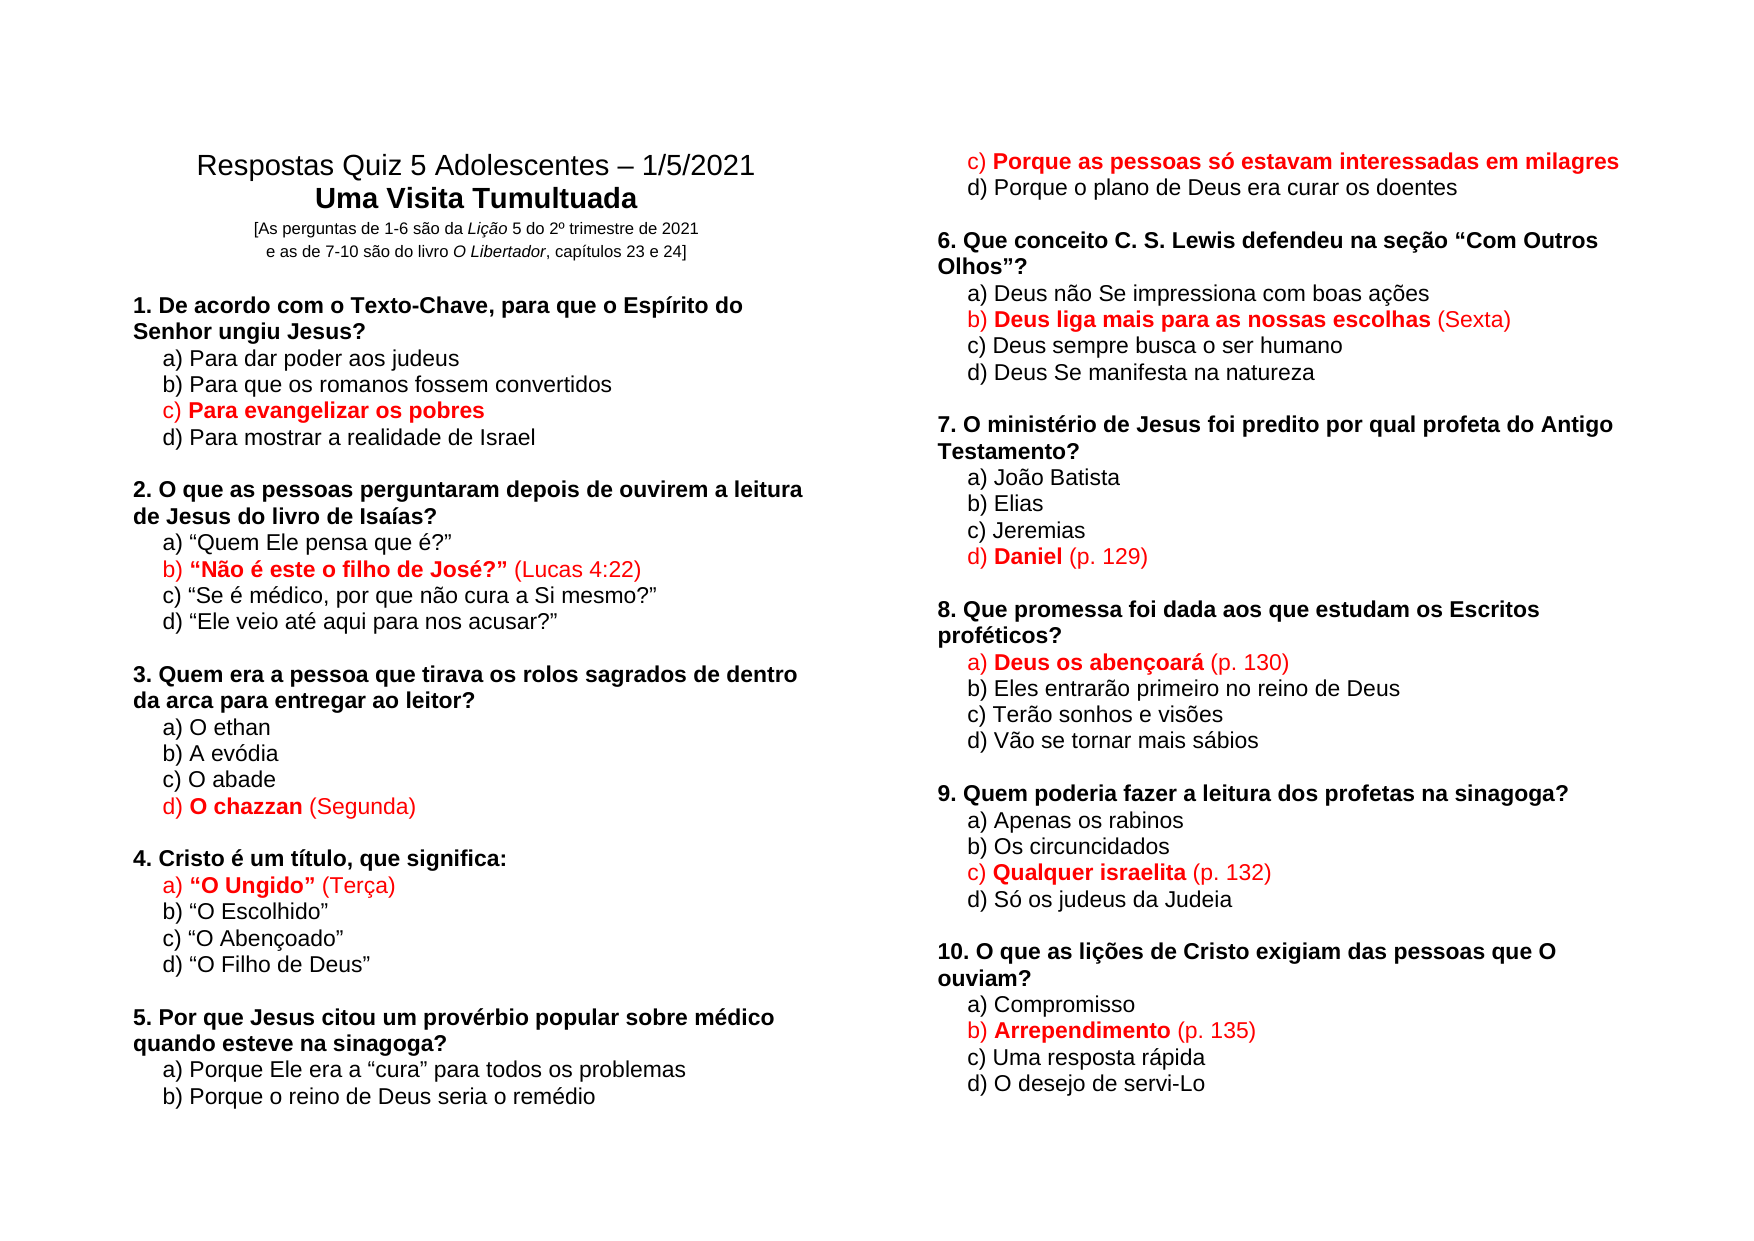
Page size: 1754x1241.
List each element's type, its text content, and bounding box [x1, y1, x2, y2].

text [As perguntas de 1-6 são da Lição 5 do 2º trimestre de 2021 [133, 219, 819, 238]
text c) Porque as pessoas só estavam interessadas em milagres [967, 148, 1624, 174]
text e as de 7-10 são do livro O Libertador, capítulos 23 e 24] [133, 242, 819, 261]
text a) Compromisso [967, 991, 1624, 1017]
text b) “Não é este o filho de José?” (Lucas 4:22) [162, 556, 819, 582]
text 7. O ministério de Jesus foi predito por qual profeta do Antigo Testamento? [937, 411, 1624, 464]
text d) O desejo de servi-Lo [967, 1070, 1624, 1096]
text 10. O que as lições de Cristo exigiam das pessoas que O ouviam? [937, 938, 1624, 991]
text Respostas Quiz 5 Adolescentes – 1/5/2021 [133, 148, 819, 181]
text d) O chazzan (Segunda) [162, 793, 819, 819]
text b) Os circuncidados [967, 833, 1624, 859]
text d) Só os judeus da Judeia [967, 886, 1624, 912]
text 9. Quem poderia fazer a leitura dos profetas na sinagoga? [937, 780, 1624, 807]
text b) Porque o reino de Deus seria o remédio [162, 1083, 819, 1109]
text c) Qualquer israelita (p. 132) [967, 859, 1624, 886]
text a) Para dar poder aos judeus [162, 345, 819, 371]
text Uma Visita Tumultuada [133, 181, 819, 215]
text b) Eles entrarão primeiro no reino de Deus [967, 675, 1624, 701]
text c) Deus sempre busca o ser humano [967, 332, 1624, 358]
text b) Deus liga mais para as nossas escolhas (Sexta) [967, 306, 1624, 332]
text c) “O Abençoado” [162, 924, 819, 951]
text 1. De acordo com o Texto-Chave, para que o Espírito do Senhor ungiu Jesus? [133, 292, 819, 345]
text 8. Que promessa foi dada aos que estudam os Escritos proféticos? [937, 596, 1624, 648]
text a) João Batista [967, 464, 1624, 490]
text b) Arrependimento (p. 135) [967, 1017, 1624, 1044]
text d) Para mostrar a realidade de Israel [162, 424, 819, 450]
text d) Porque o plano de Deus era curar os doentes [967, 174, 1624, 200]
text 4. Cristo é um título, que significa: [133, 845, 819, 872]
text b) Para que os romanos fossem convertidos [162, 371, 819, 397]
text d) Vão se tornar mais sábios [967, 727, 1624, 754]
text d) “O Filho de Deus” [162, 951, 819, 977]
text c) Uma resposta rápida [967, 1044, 1624, 1070]
text 2. O que as pessoas perguntaram depois de ouvirem a leitura de Jesus do livro de Isaías? [133, 476, 819, 529]
text d) “Ele veio até aqui para nos acusar?” [162, 608, 819, 634]
text c) Jeremias [967, 517, 1624, 543]
text a) “O Ungido” (Terça) [162, 872, 819, 898]
text c) O abade [162, 766, 819, 793]
text c) Terão sonhos e visões [967, 701, 1624, 727]
text 5. Por que Jesus citou um provérbio popular sobre médico quando esteve na sinagoga? [133, 1003, 819, 1056]
text d) Daniel (p. 129) [967, 543, 1624, 569]
text a) Porque Ele era a “cura” para todos os problemas [162, 1056, 819, 1083]
text 3. Quem era a pessoa que tirava os rolos sagrados de dentro da arca para entregar ao leitor? [133, 661, 819, 714]
text a) “Quem Ele pensa que é?” [162, 529, 819, 556]
text b) “O Escolhido” [162, 898, 819, 924]
text a) Apenas os rabinos [967, 807, 1624, 833]
text b) A evódia [162, 740, 819, 766]
text 6. Que conceito C. S. Lewis defendeu na seção “Com Outros Olhos”? [937, 227, 1624, 279]
text c) Para evangelizar os pobres [162, 397, 819, 424]
text b) Elias [967, 490, 1624, 517]
text a) O ethan [162, 714, 819, 740]
text d) Deus Se manifesta na natureza [967, 358, 1624, 385]
text a) Deus não Se impressiona com boas ações [967, 279, 1624, 306]
text c) “Se é médico, por que não cura a Si mesmo?” [162, 582, 819, 608]
text a) Deus os abençoará (p. 130) [967, 648, 1624, 675]
